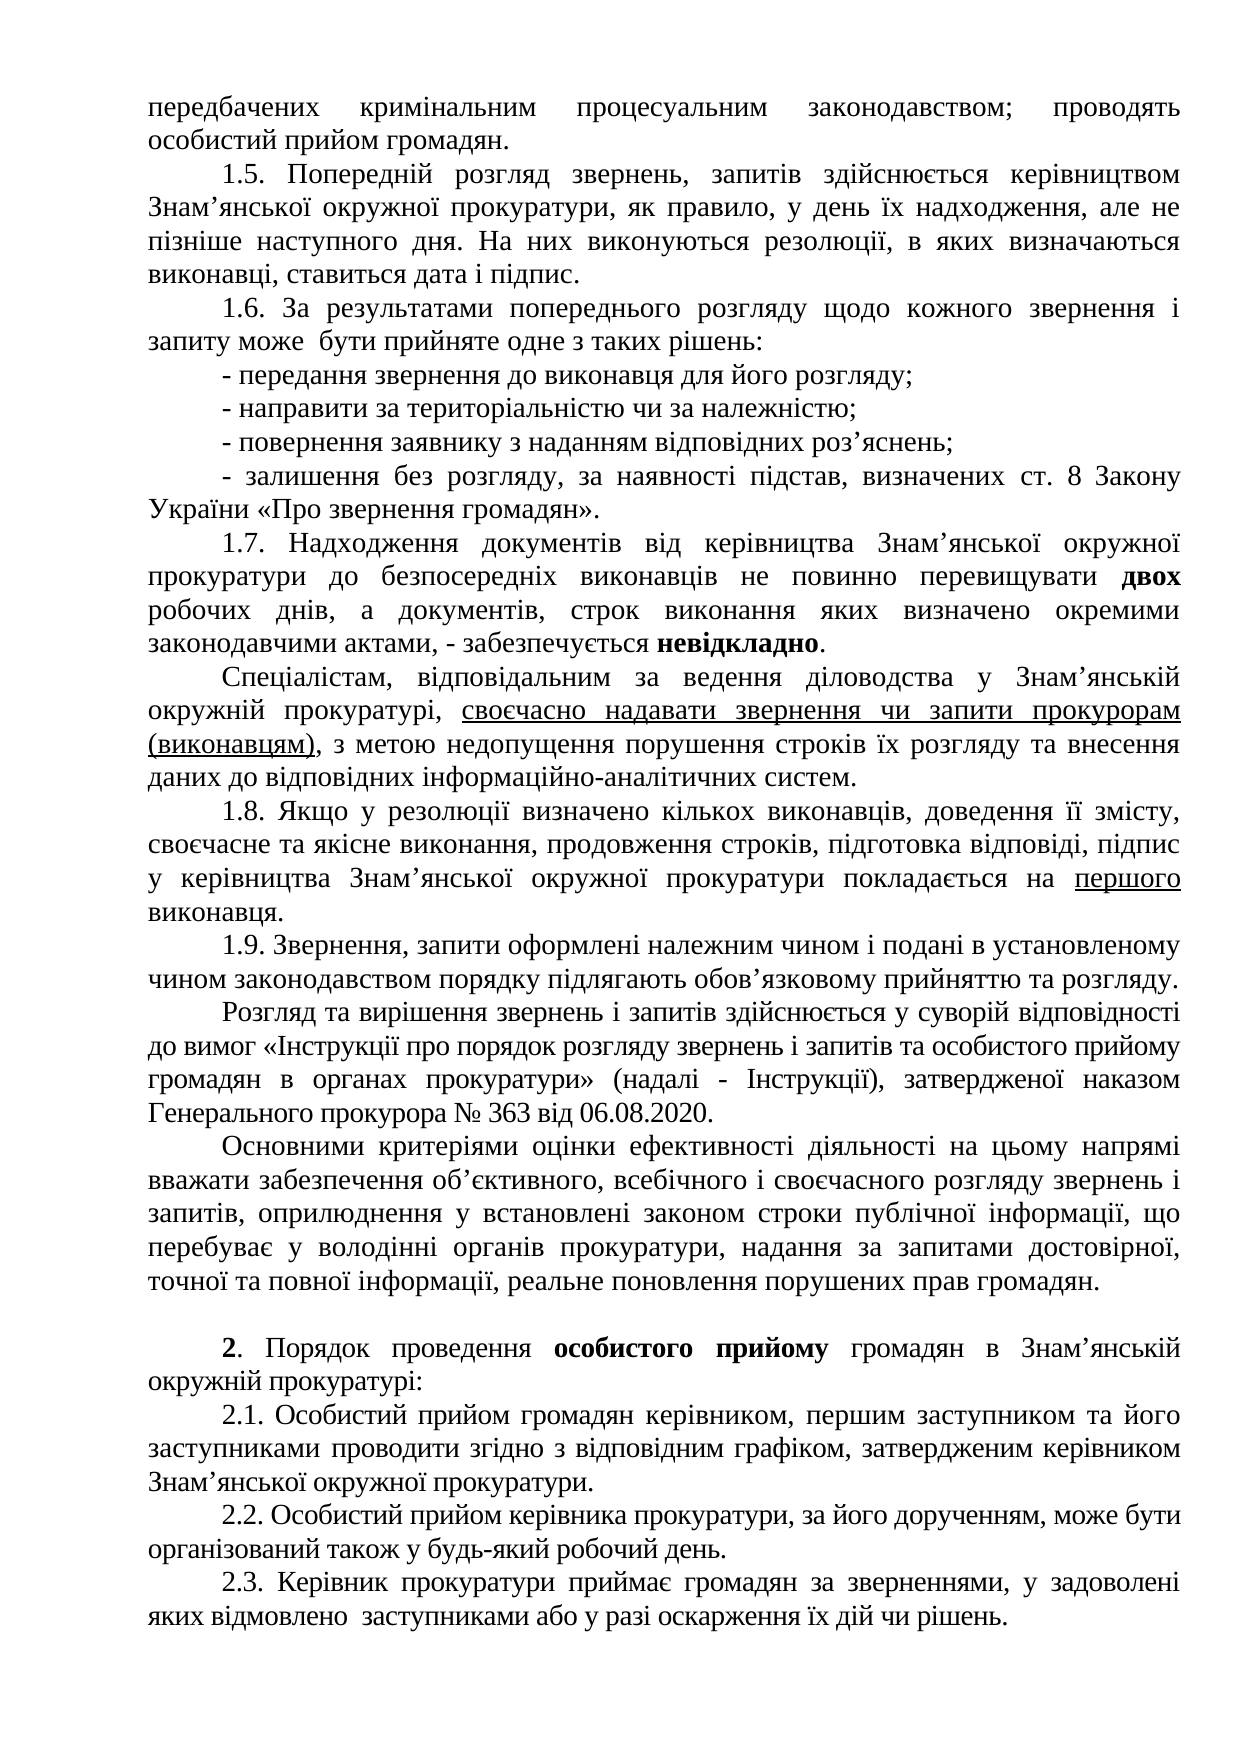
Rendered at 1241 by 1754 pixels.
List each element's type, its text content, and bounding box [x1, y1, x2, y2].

text 2.1. Особистий прийом громадян керівником, першим заступником та його заступниками проводити згідно з відповідним графіком, затвердженим керівником Знам’янської окружної прокуратури. [148, 1397, 1181, 1497]
text 1.8. Якщо у резолюції визначено кількох виконавців, доведення її змісту, своєчасне та якісне виконання, продовження строків, підготовка відповіді, підпис у керівництва Знам’янської окружної прокуратури покладається на першого виконавця. [148, 793, 1181, 927]
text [148, 89, 1181, 156]
text - передання звернення до виконавця для його розгляду; [148, 357, 1181, 391]
text 2.3. Керівник прокуратури приймає громадян за зверненнями, у задоволені яких відмовлено заступниками або у разі оскарження їх дій чи рішень. [133, 1564, 1181, 1632]
text 1.7. Надходження документів від керівництва Знам’янської окружної прокуратури до безпосередніх виконавців не повинно перевищувати двох робочих днів, а документів, строк виконання яких визначено окремими законодавчими актами, - забезпечується невідкладно. [148, 525, 1181, 659]
text Основними критеріями оцінки ефективності діяльності на цьому напрямі вважати забезпечення об’єктивного, всебічного і своєчасного розгляду звернень і запитів, оприлюднення у встановлені законом строки публічної інформації, що перебуває у володінні органів прокуратури, надання за запитами достовірної, точної та повної інформації, реальне поновлення порушених прав громадян. [148, 1128, 1181, 1296]
text Розгляд та вирішення звернень і запитів здійснюється у суворій відповідності до вимог «Інструкції про порядок розгляду звернень і запитів та особистого прийому громадян в органах прокуратури» (надалі - Інструкції), затвердженої наказом Генерального прокурора № 363 від 06.08.2020. [148, 994, 1181, 1128]
text Спеціалістам, відповідальним за ведення діловодства у Знам’янській окружній прокуратурі, своєчасно надавати звернення чи запити прокурорам (виконавцям), з метою недопущення порушення строків їх розгляду та внесення даних до відповідних інформаційно-аналітичних систем. [148, 759, 1181, 793]
text - направити за територіальністю чи за належністю; [148, 391, 1181, 424]
list 2.2. Особистий прийом керівника прокуратури, за його дорученням, може бути організований також у будь-який робочий день. [148, 1497, 1181, 1564]
text - повернення заявнику з наданням відповідних роз’яснень; [148, 424, 1181, 458]
text 1.6. За результатами попереднього розгляду щодо кожного звернення і запиту може бути прийняте одне з таких рішень: [148, 290, 1181, 357]
text - залишення без розгляду, за наявності підстав, визначених ст. 8 Закону України «Про звернення громадян». [148, 458, 1181, 525]
text 1.5. Попередній розгляд звернень, запитів здійснюється керівництвом Знам’янської окружної прокуратури, як правило, у день їх надходження, але не пізніше наступного дня. На них виконуються резолюції, в яких визначаються виконавці, ставиться дата і підпис. [148, 156, 1181, 290]
text 2. Порядок проведення особистого прийому громадян в Знам’янській окружній прокуратурі: [148, 1330, 1181, 1397]
text Спеціалістам, відповідальним за ведення діловодства у Знам’янській окружній прокуратурі, своєчасно надавати звернення чи запити прокурорам (виконавцям), з метою недопущення порушення строків їх розгляду та внесення даних до відповідних інформаційно-аналітичних систем. [148, 659, 1181, 693]
text 1.9. Звернення, запити оформлені належним чином і подані в установленому чином законодавством порядку підлягають обов’язковому прийняттю та розгляду. [148, 927, 1181, 994]
